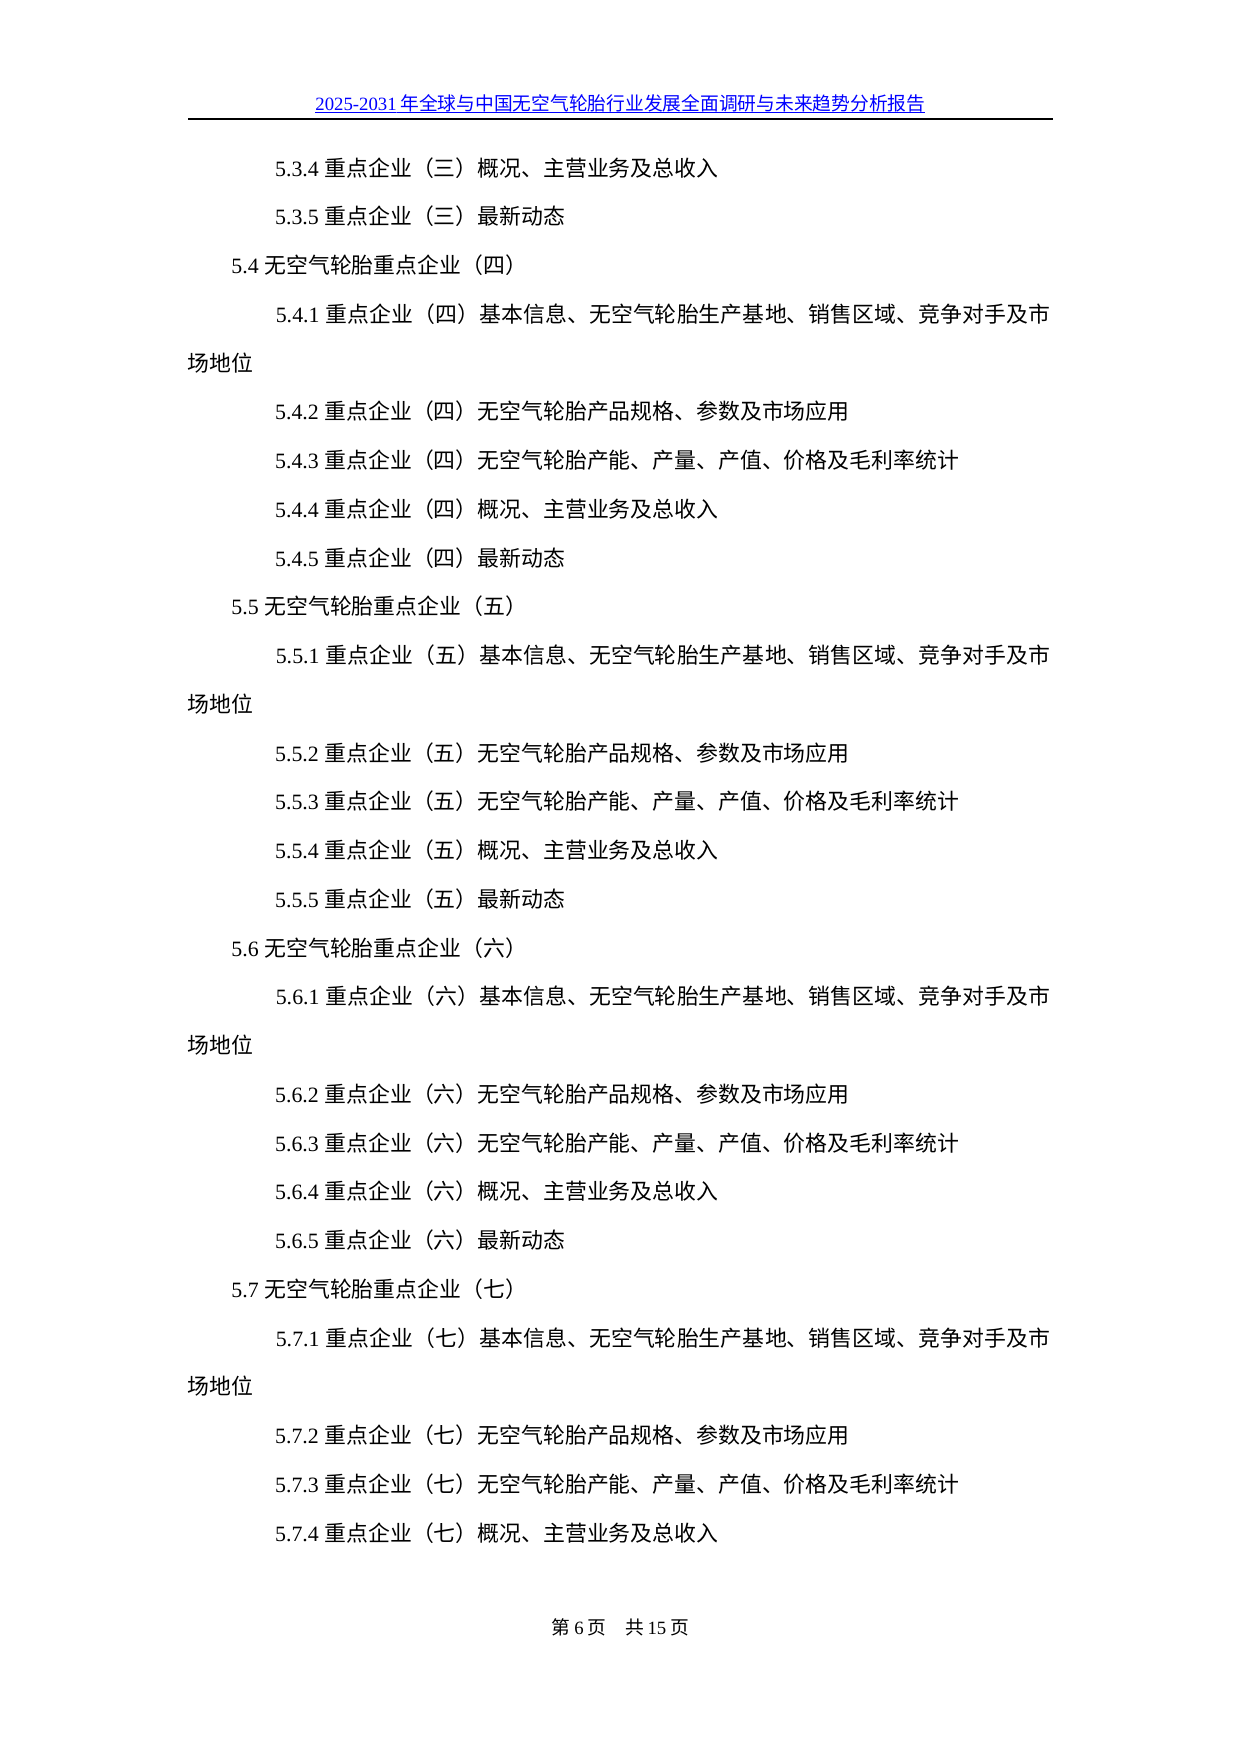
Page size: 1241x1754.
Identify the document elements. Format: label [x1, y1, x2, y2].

text [187, 150, 1053, 1548]
